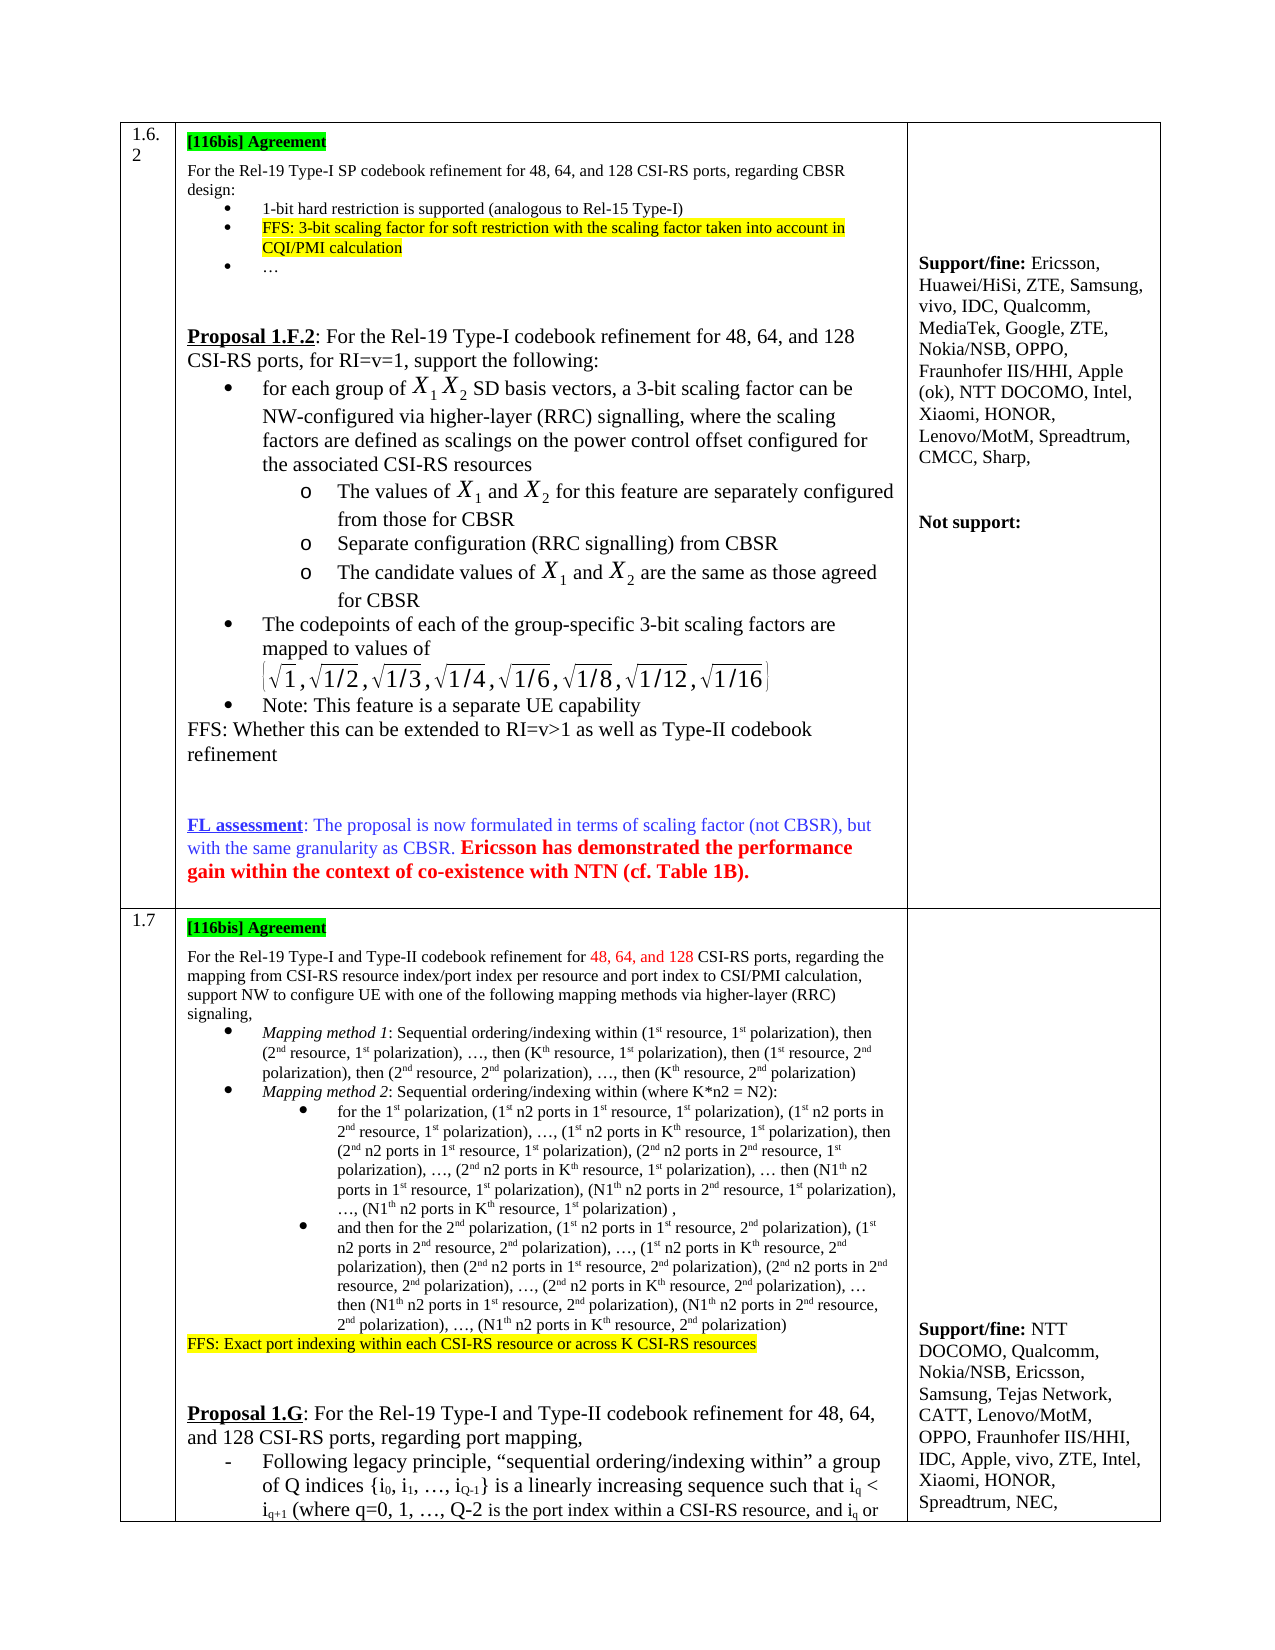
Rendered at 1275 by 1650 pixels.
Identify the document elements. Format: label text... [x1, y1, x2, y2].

table_cell 1.6.2 [121, 123, 175, 907]
table_cell Support/fine: Ericsson, Huawei/HiSi, ZTE, Samsung, vivo, IDC, Qualcomm, MediaTek, Google, ZTE, Nokia/NSB, OPPO, Fraunhofer IIS/HHI, Apple (ok), NTT DOCOMO, Intel, Xiaomi, HONOR, Lenovo/MotM, Spreadtrum, CMCC, Sharp, Not support: [908, 123, 1160, 907]
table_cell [908, 909, 1160, 1521]
table_cell [116bis] Agreement For the Rel-19 Type-I SP codebook refinement for 48, 64, and 128 CSI-RS ports, regarding CBSR design: 1-bit hard restriction is supported (analogous to Rel-15 Type-I) FFS: 3-bit scaling factor for soft restriction with the scaling factor taken into account in CQI/PMI calculation … Proposal 1.F.2: For the Rel-19 Type-I codebook refinement for 48, 64, and 128 CSI-RS ports, for RI=v=1, support the following: for each group of SD basis vectors, a 3-bit scaling factor can be NW-configured via higher-layer (RRC) signalling, where the scaling factors are defined as scalings on the power control offset configured for the associated CSI-RS resources The values of and for this feature are separately configured from those for CBSR Separate configuration (RRC signalling) from CBSR The candidate values of and are the same as those agreed for CBSR The codepoints of each of the group-specific 3-bit scaling factors are mapped to values of Note: This feature is a separate UE capability FFS: Whether this can be extended to RI=v>1 as well as Type-II codebook refinement FL assessment: The proposal is now formulated in terms of scaling factor (not CBSR), but with the same granularity as CBSR. Ericsson has demonstrated the performance gain within the context of co-existence with NTN (cf. Table 1B). [176, 123, 907, 907]
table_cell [176, 909, 907, 1521]
table_cell 1.7 [121, 909, 175, 1521]
